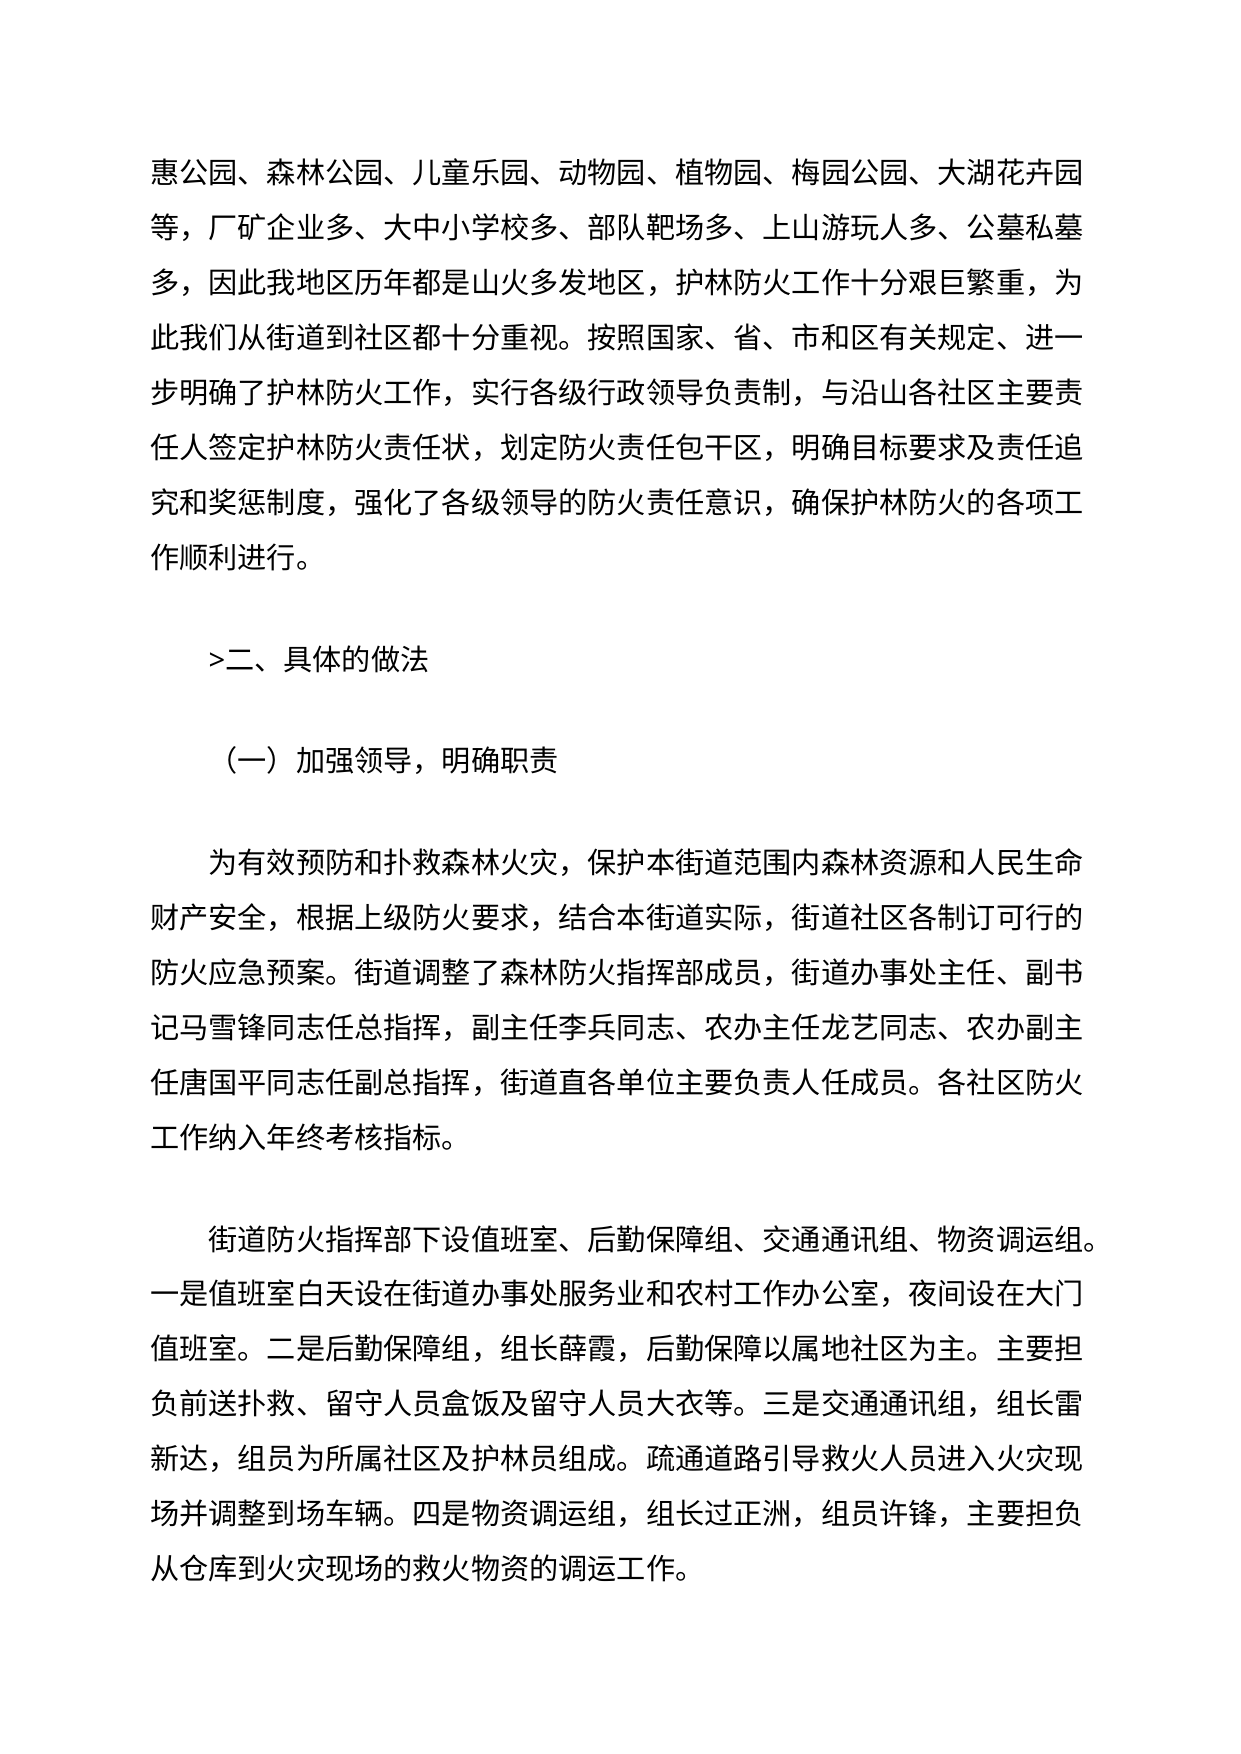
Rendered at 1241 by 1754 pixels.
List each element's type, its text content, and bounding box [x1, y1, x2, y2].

text >二、具体的做法 [150, 636, 1090, 678]
text 街道防火指挥部下设值班室、后勤保障组、交通通讯组、物资调运组。一是值班室白天设在街道办事处服务业和农村工作办公室，夜间设在大门值班室。二是后勤保障组，组长薛霞，后勤保障以属地社区为主。主要担负前送扑救、留守人员盒饭及留守人员大衣等。三是交通通讯组，组长雷新达，组员为所属社区及护林员组成。疏通道路引导救火人员进入火灾现场并调整到场车辆。四是物资调运组，组长过正洲，组员许锋，主要担负从仓库到火灾现场的救火物资的调运工作。 [150, 1216, 1090, 1588]
text （一）加强领导，明确职责 [150, 738, 1090, 780]
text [150, 150, 1090, 577]
text 为有效预防和扑救森林火灾，保护本街道范围内森林资源和人民生命财产安全，根据上级防火要求，结合本街道实际，街道社区各制订可行的防火应急预案。街道调整了森林防火指挥部成员，街道办事处主任、副书记马雪锋同志任总指挥，副主任李兵同志、农办主任龙艺同志、农办副主任唐国平同志任副总指挥，街道直各单位主要负责人任成员。各社区防火工作纳入年终考核指标。 [150, 840, 1090, 1157]
